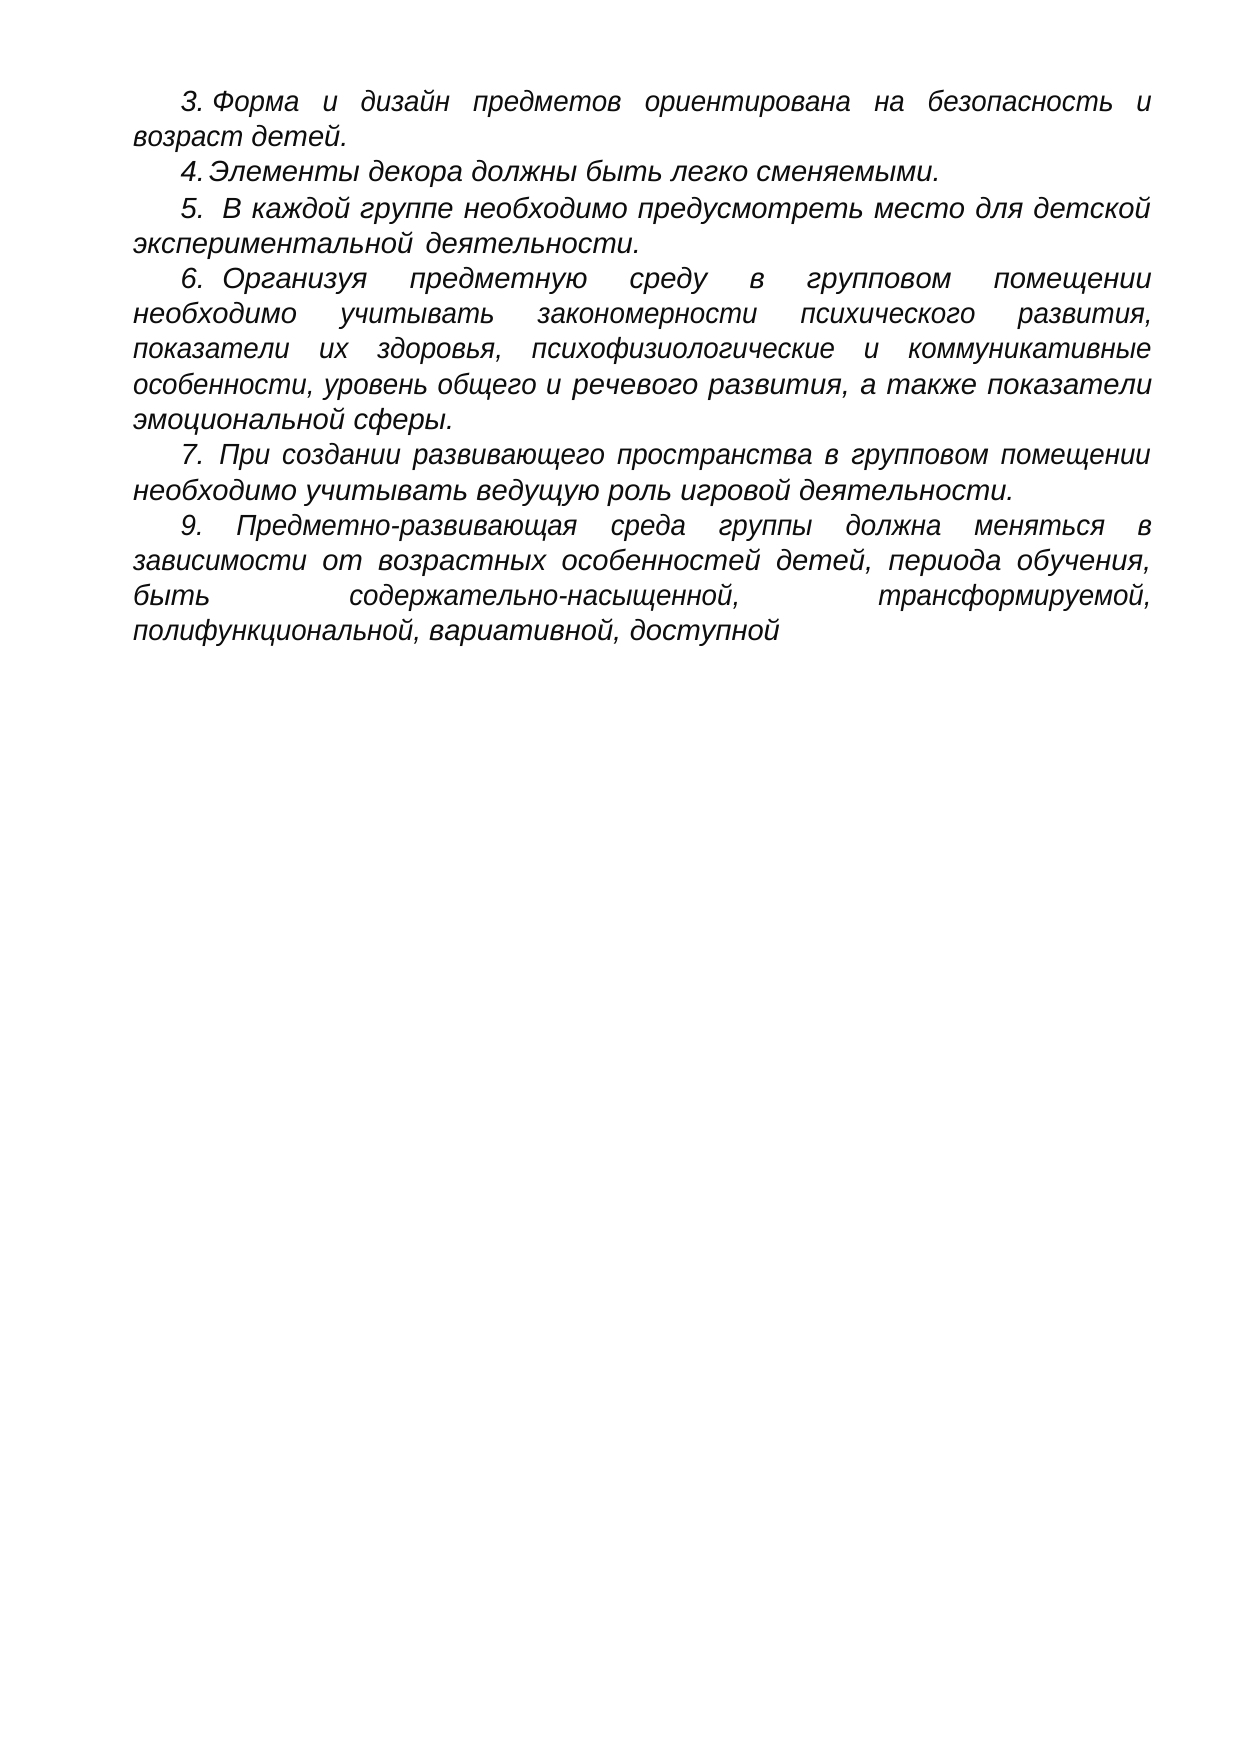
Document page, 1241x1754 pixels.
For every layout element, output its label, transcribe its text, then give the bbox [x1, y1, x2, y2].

list В каждой группе необходимо предусмотреть место для детской экспериментальной деятельности. [133, 191, 1152, 259]
list Элементы декора должны быть легко сменяемыми. [180, 155, 1165, 188]
list Организуя предметную среду в групповом помещении необходимо учитывать закономерности психического развития, показатели их здоровья, психофизиологические и коммуникативные особенности, уровень общего и речевого развития, а также показатели эмоциональной сферы. [133, 261, 1153, 435]
text 9. Предметно-развивающая среда группы должна меняться в зависимости от возрастных особенностей детей, периода обучения, быть содержательно-насыщенной, трансформируемой, полифункциональной, вариативной, доступной [133, 508, 1152, 647]
list Форма и дизайн предметов ориентирована на безопасность и возраст детей. [133, 84, 1152, 153]
list При создании развивающего пространства в групповом помещении необходимо учитывать ведущую роль игровой деятельности. [133, 437, 1152, 506]
